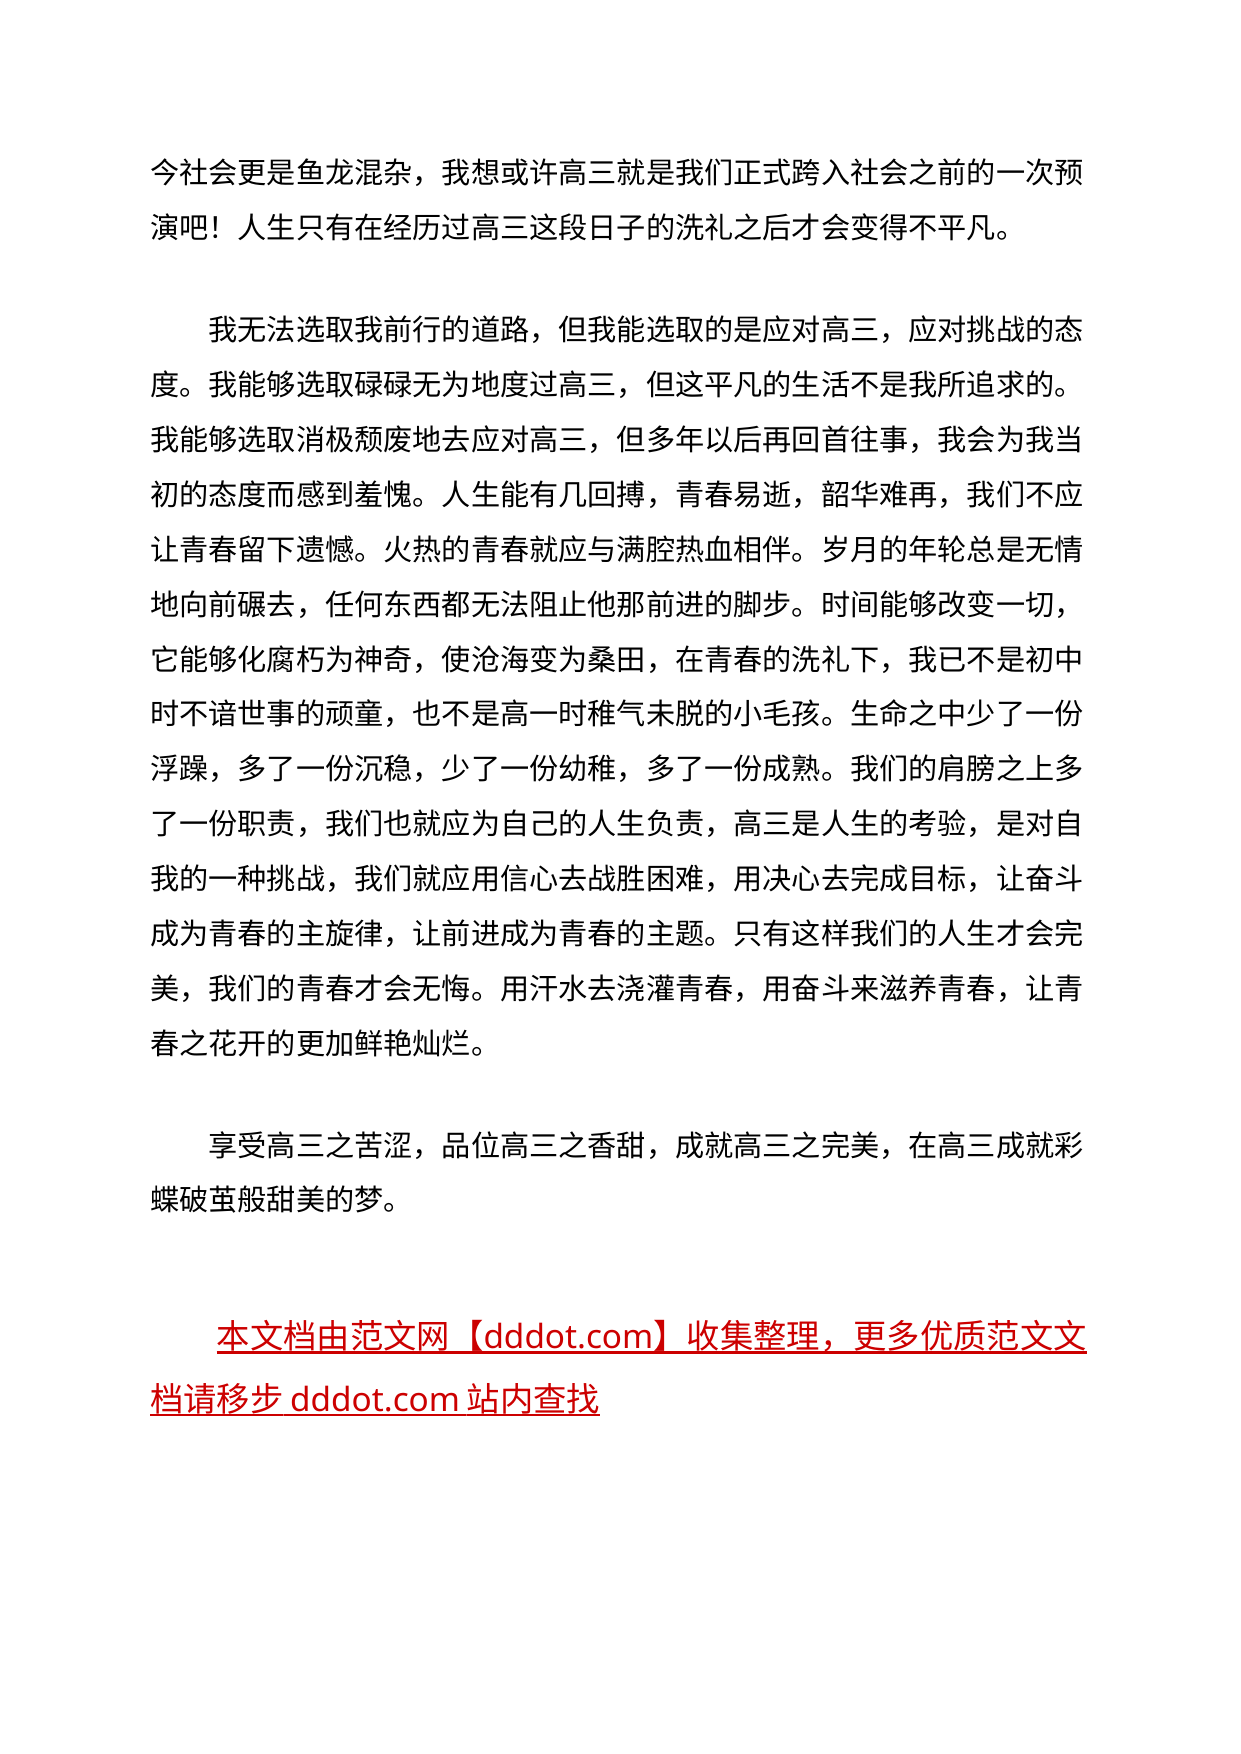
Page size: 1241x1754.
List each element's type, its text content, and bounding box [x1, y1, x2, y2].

text 我无法选取我前行的道路，但我能选取的是应对高三，应对挑战的态度。我能够选取碌碌无为地度过高三，但这平凡的生活不是我所追求的。我能够选取消极颓废地去应对高三，但多年以后再回首往事，我会为我当初的态度而感到羞愧。人生能有几回搏，青春易逝，韶华难再，我们不应让青春留下遗憾。火热的青春就应与满腔热血相伴。岁月的年轮总是无情地向前碾去，任何东西都无法阻止他那前进的脚步。时间能够改变一切，它能够化腐朽为神奇，使沧海变为桑田，在青春的洗礼下，我已不是初中时不谙世事的顽童，也不是高一时稚气未脱的小毛孩。生命之中少了一份浮躁，多了一份沉稳，少了一份幼稚，多了一份成熟。我们的肩膀之上多了一份职责，我们也就应为自己的人生负责，高三是人生的考验，是对自我的一种挑战，我们就应用信心去战胜困难，用决心去完成目标，让奋斗成为青春的主旋律，让前进成为青春的主题。只有这样我们的人生才会完美，我们的青春才会无悔。用汗水去浇灌青春，用奋斗来滋养青春，让青春之花开的更加鲜艳灿烂。 [150, 307, 1090, 1063]
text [150, 150, 1090, 247]
text 本文档由范文网【dddot.com】收集整理，更多优质范文文档请移步dddot.com站内查找 [150, 1310, 1090, 1421]
text 享受高三之苦涩，品位高三之香甜，成就高三之完美，在高三成就彩蝶破茧般甜美的梦。 [150, 1122, 1090, 1219]
